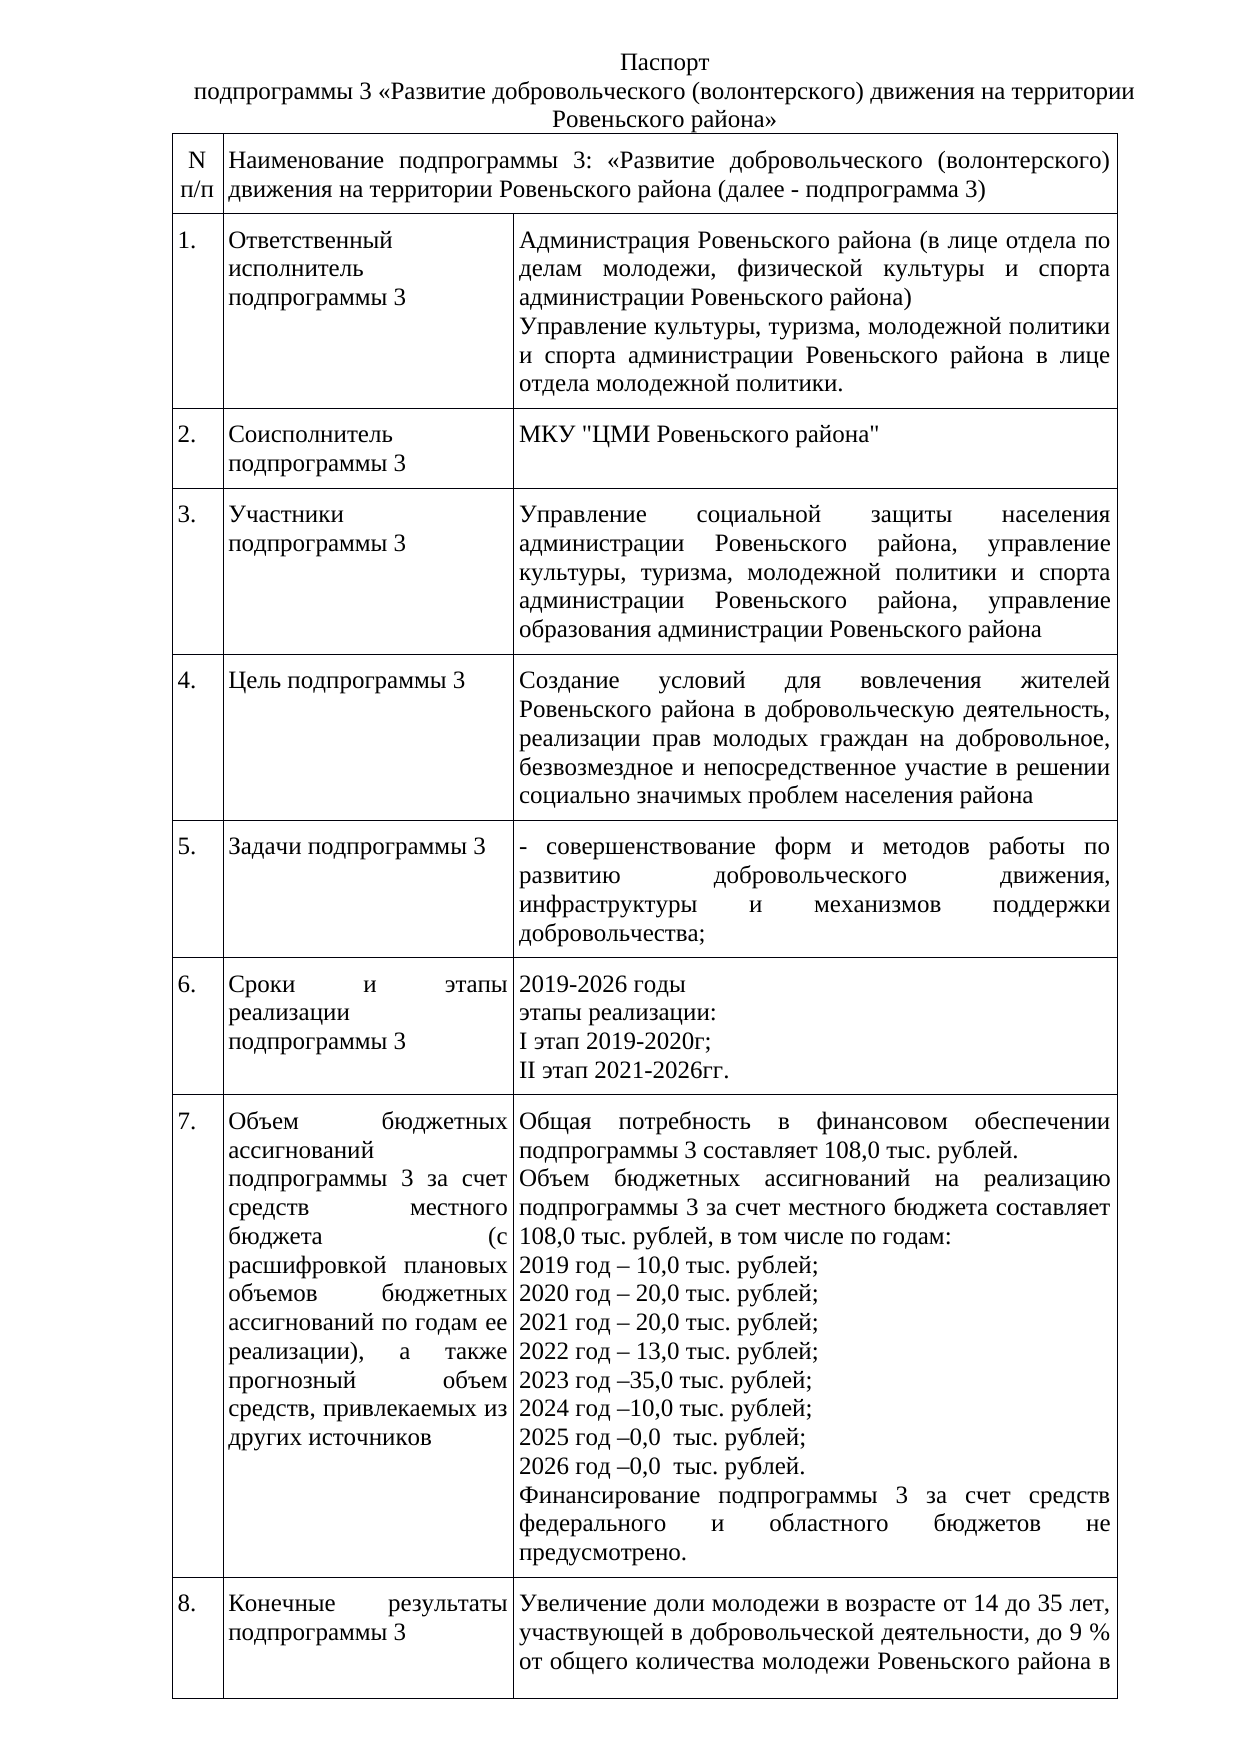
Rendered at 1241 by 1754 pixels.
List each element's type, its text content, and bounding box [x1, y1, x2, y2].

table_cell 6. [173, 958, 223, 1094]
table_cell 2. [173, 409, 223, 488]
table_cell Управление социальной защиты населения администрации Ровеньского района, управление культуры, туризма, молодежной политики и спорта администрации Ровеньского района, управление образования администрации Ровеньского района [514, 489, 1117, 654]
table_cell Цель подпрограммы 3 [224, 655, 513, 820]
table_cell 2019-2026 годы этапы реализации: I этап 2019-2020г; II этап 2021-2026гг. [514, 958, 1117, 1094]
table_cell Участники подпрограммы 3 [224, 489, 513, 654]
table_cell Ответственный исполнитель подпрограммы 3 [224, 214, 513, 408]
table_cell - совершенствование форм и методов работы по развитию добровольческого движения, инфраструктуры и механизмов поддержки добровольчества; [514, 821, 1117, 957]
text Паспорт [177, 47, 1152, 76]
table_cell Администрация Ровеньского района (в лице отдела по делам молодежи, физической культуры и спорта администрации Ровеньского района) Управление культуры, туризма, молодежной политики и спорта администрации Ровеньского района в лице отдела молодежной политики. [514, 214, 1117, 408]
table_cell МКУ "ЦМИ Ровеньского района" [514, 409, 1117, 488]
table_cell 7. [173, 1095, 223, 1577]
table_cell Создание условий для вовлечения жителей Ровеньского района в добровольческую деятельность, реализации прав молодых граждан на добровольное, безвозмездное и непосредственное участие в решении социально значимых проблем населения района [514, 655, 1117, 820]
table_cell Объем бюджетных ассигнований подпрограммы 3 за счет средств местного бюджета (с расшифровкой плановых объемов бюджетных ассигнований по годам ее реализации), а также прогнозный объем средств, привлекаемых из других источников [224, 1095, 513, 1577]
table_cell 8. [173, 1578, 223, 1698]
table_cell 1. [173, 214, 223, 408]
table_cell 3. [173, 489, 223, 654]
table_cell Задачи подпрограммы 3 [224, 821, 513, 957]
table_cell Сроки и этапы реализации подпрограммы 3 [224, 958, 513, 1094]
table_cell 5. [173, 821, 223, 957]
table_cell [514, 1578, 1117, 1698]
table_header N п/п [173, 134, 223, 213]
table_cell Соисполнитель подпрограммы 3 [224, 409, 513, 488]
text подпрограммы 3 «Развитие добровольческого (волонтерского) движения на территории Ровеньского района» [177, 76, 1152, 133]
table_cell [224, 1578, 513, 1698]
table_cell 4. [173, 655, 223, 820]
table_cell Общая потребность в финансовом обеспечении подпрограммы 3 составляет 108,0 тыс. рублей. Объем бюджетных ассигнований на реализацию подпрограммы 3 за счет местного бюджета составляет 108,0 тыс. рублей, в том числе по годам: 2019 год – 10,0 тыс. рублей; 2020 год – 20,0 тыс. рублей; 2021 год – 20,0 тыс. рублей; 2022 год – 13,0 тыс. рублей; 2023 год –35,0 тыс. рублей; 2024 год –10,0 тыс. рублей; 2025 год –0,0 тыс. рублей; 2026 год –0,0 тыс. рублей. Финансирование подпрограммы 3 за счет средств федерального и областного бюджетов не предусмотрено. [514, 1095, 1117, 1577]
table_header Наименование подпрограммы 3: «Развитие добровольческого (волонтерского) движения на территории Ровеньского района (далее - подпрограмма 3) [224, 134, 1117, 213]
